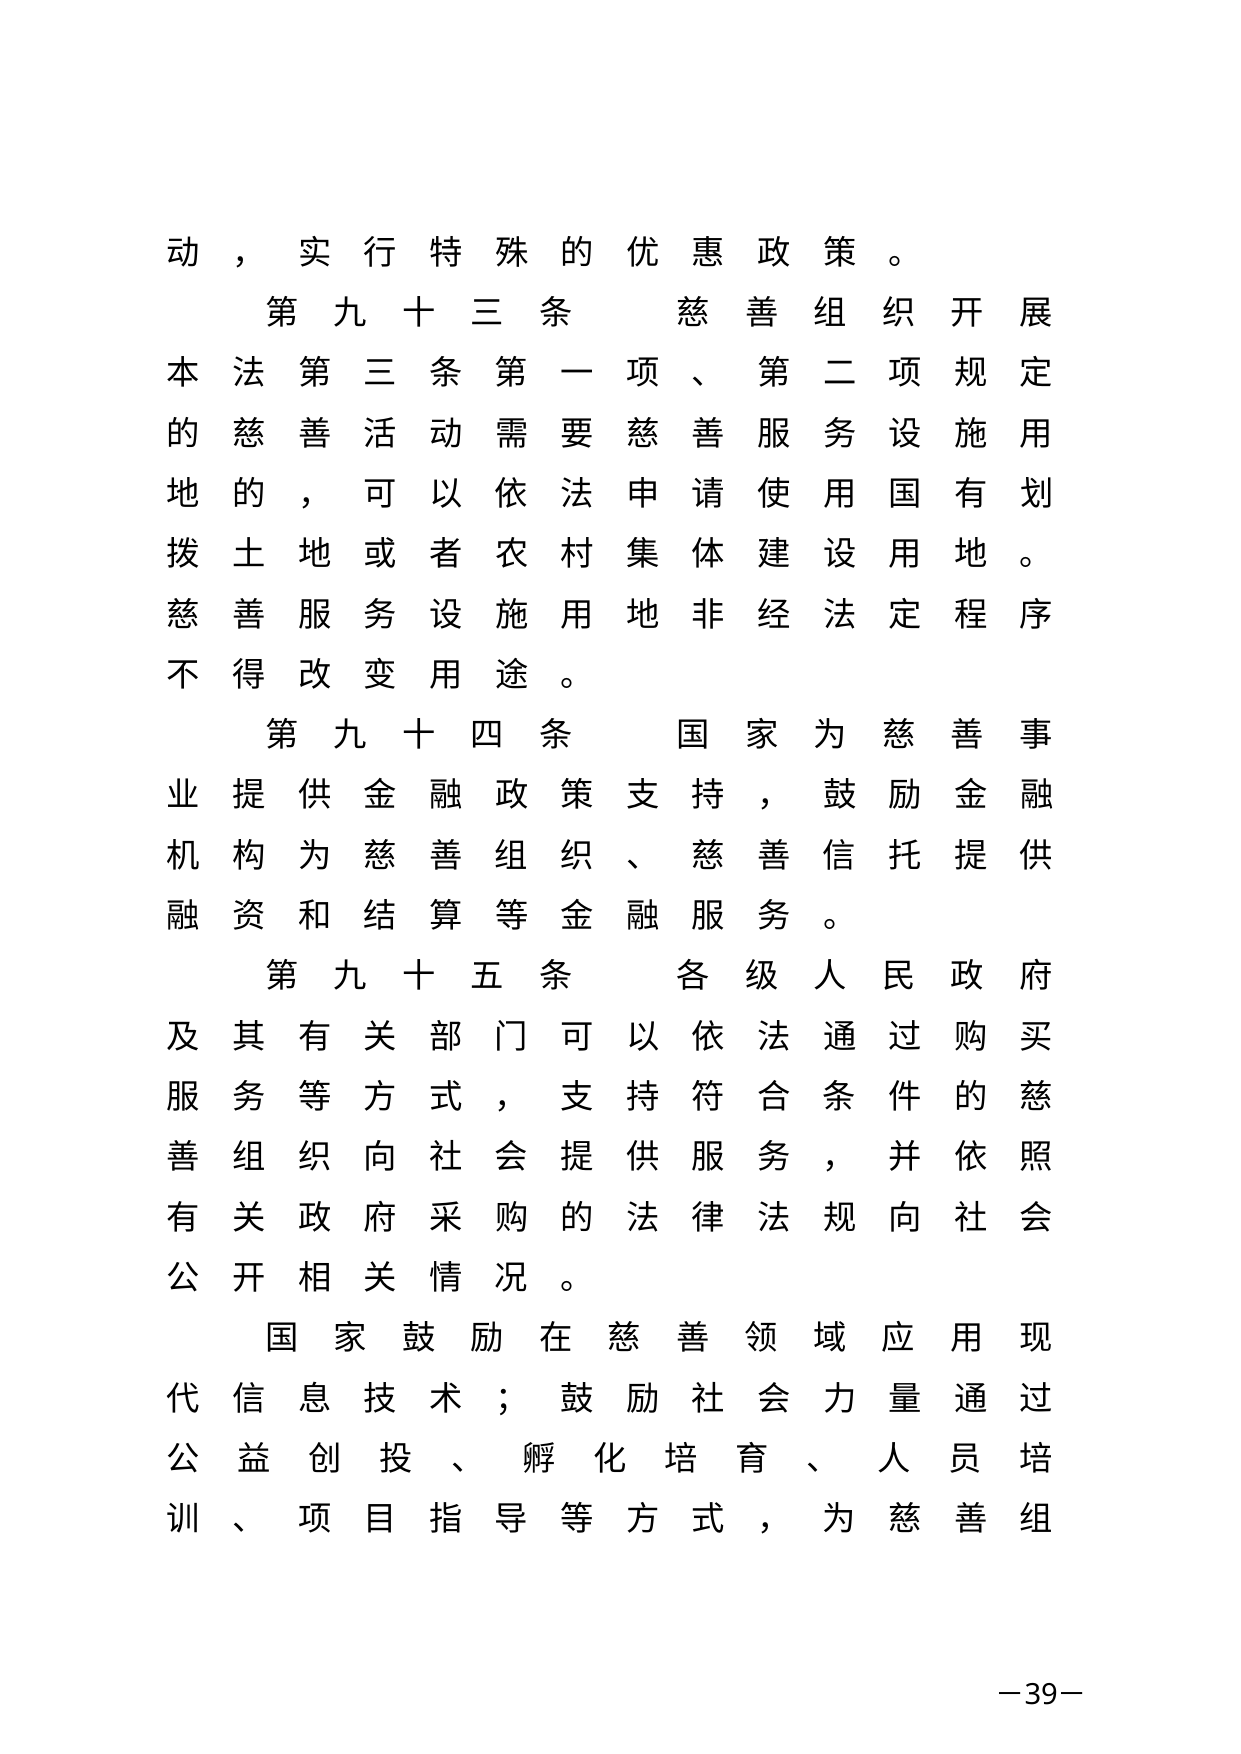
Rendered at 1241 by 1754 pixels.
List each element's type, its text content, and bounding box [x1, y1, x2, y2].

text 第九十四条 国家为慈善事业提供金融政策支持，鼓励金融机构为慈善组织、慈善信托提供融资和结算等金融服务。 [167, 702, 1085, 943]
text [167, 219, 1085, 280]
text 第九十三条 慈善组织开展本法第三条第一项、第二项规定的慈善活动需要慈善服务设施用地的，可以依法申请使用国有划拨土地或者农村集体建设用地。慈善服务设施用地非经法定程序不得改变用途。 [167, 280, 1085, 702]
text 第九十五条 各级人民政府及其有关部门可以依法通过购买服务等方式，支持符合条件的慈善组织向社会提供服务，并依照有关政府采购的法律法规向社会公开相关情况。 [167, 943, 1085, 1305]
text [167, 1305, 1085, 1546]
